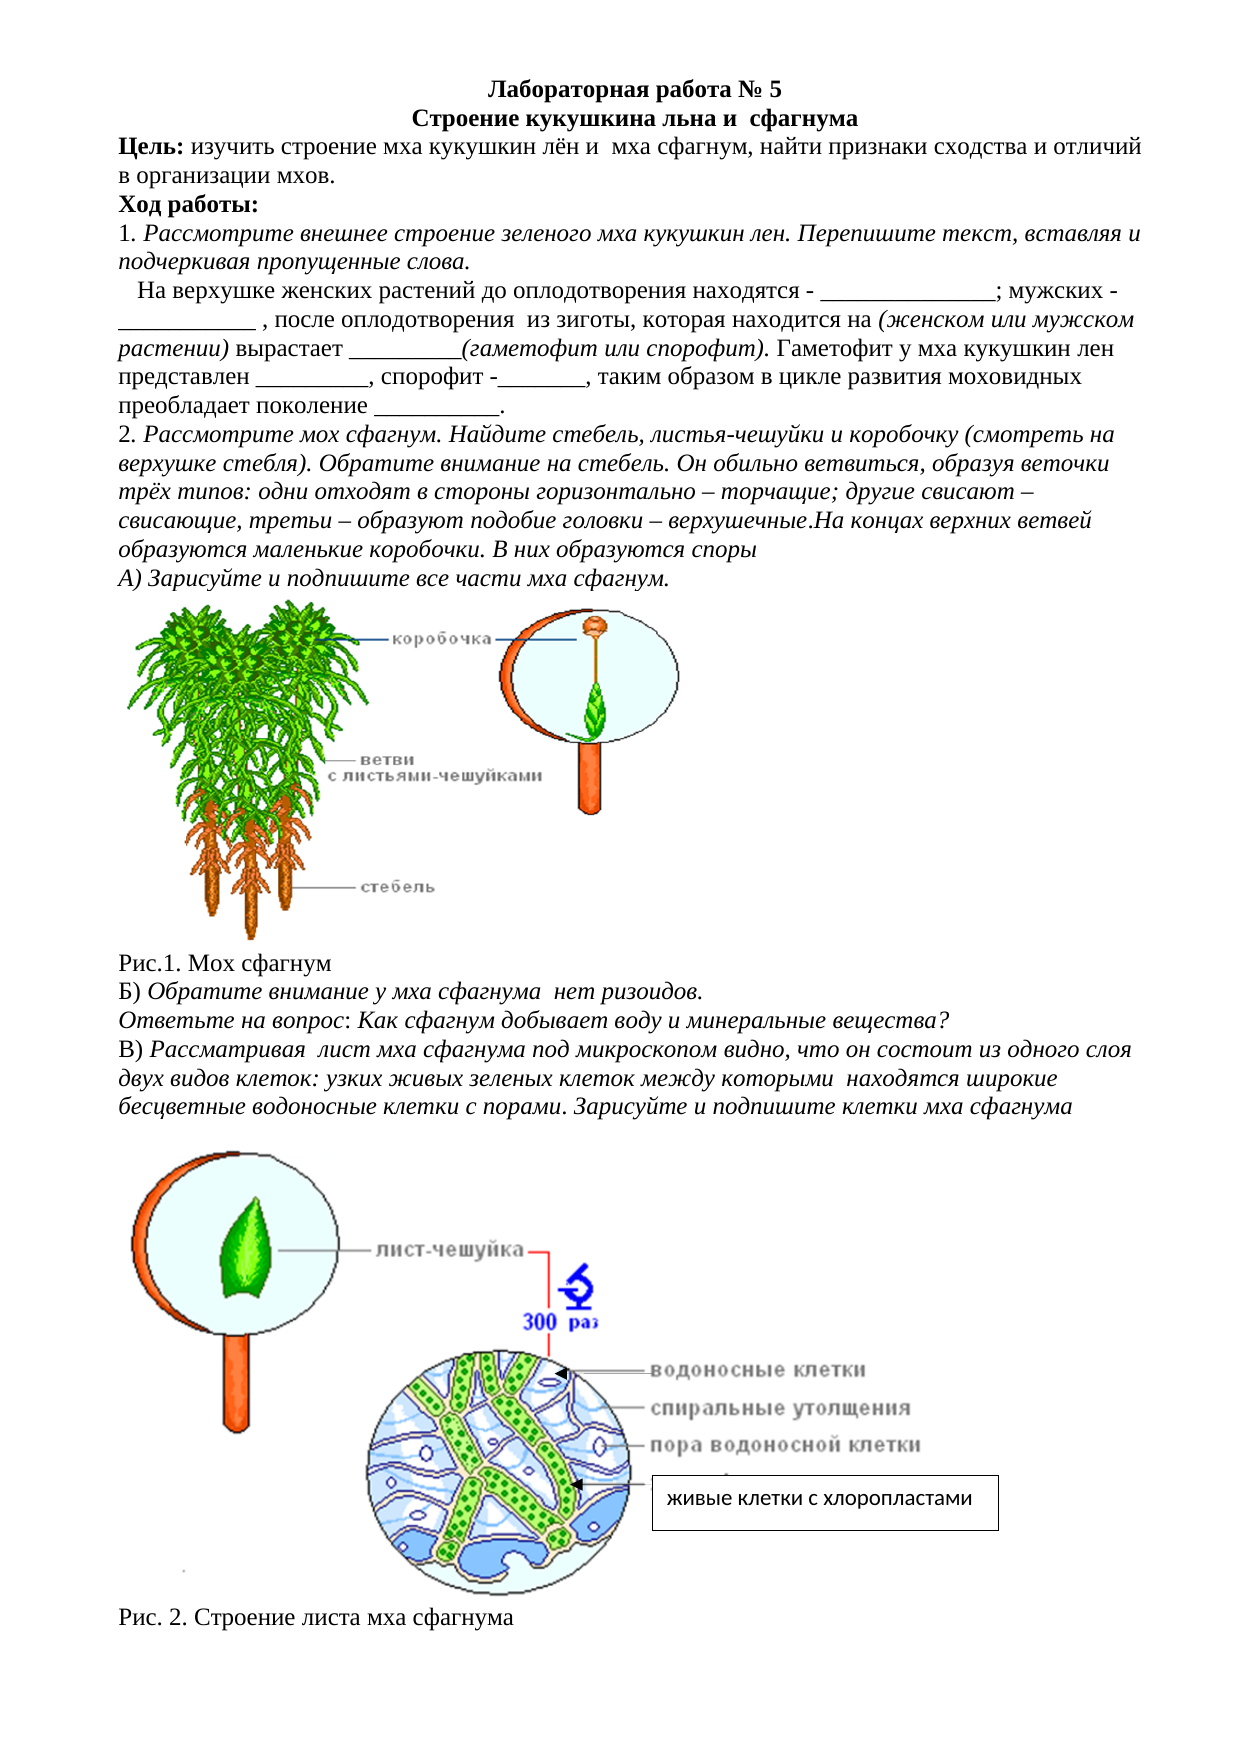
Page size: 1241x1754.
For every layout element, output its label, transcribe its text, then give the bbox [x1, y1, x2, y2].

text 2. Рассмотрите мох сфагнум. Найдите стебель, листья-чешуйки и коробочку (смотреть на верхушке стебля). Обратите внимание на стебель. Он обильно ветвиться, образуя веточки трёх типов: одни отходят в стороны горизонтально – торчащие; другие свисают – свисающие, третьи – образуют подобие головки – верхушечные.На концах верхних ветвей образуются маленькие коробочки. В них образуются споры [118, 419, 1152, 563]
text Рис.1. Мох сфагнум [118, 948, 1152, 976]
text Б) Обратите внимание у мха сфагнума нет ризоидов. [118, 976, 1152, 1005]
text На верхушке женских растений до оплодотворения находятся - ______________; мужских - ___________ , после оплодотворения из зиготы, которая находится на (женском или мужском растении) вырастает _________(гаметофит или спорофит). Гаметофит у мха кукушкин лен представлен _________, спорофит -_______, таким образом в цикле развития моховидных преобладает поколение __________. [118, 275, 1152, 419]
text Ответьте на вопрос: Как сфагнум добывает воду и минеральные вещества? [118, 1005, 1152, 1034]
text Рис. 2. Строение листа мха сфагнума [118, 1602, 1152, 1631]
text А) Зарисуйте и подпишите все части мха сфагнум. [118, 563, 1152, 591]
text 1. Рассмотрите внешнее строение зеленого мха кукушкин лен. Перепишите текст, вставляя и подчеркивая пропущенные слова. [118, 218, 1152, 275]
text В) Рассматривая лист мха сфагнума под микроскопом видно, что он состоит из одного слоя двух видов клеток: узких живых зеленых клеток между которыми находятся широкие бесцветные водоносные клетки с порами. Зарисуйте и подпишите клетки мха сфагнума [118, 1034, 1152, 1120]
text Строение кукушкина льна и сфагнума [118, 103, 1152, 131]
text Лабораторная работа № 5 [118, 74, 1152, 103]
text Ход работы: [118, 189, 1152, 218]
picture [118, 1148, 963, 1602]
text Цель: изучить строение мха кукушкин лён и мха сфагнум, найти признаки сходства и отличий в организации мхов. [118, 131, 1152, 189]
picture [118, 591, 680, 948]
